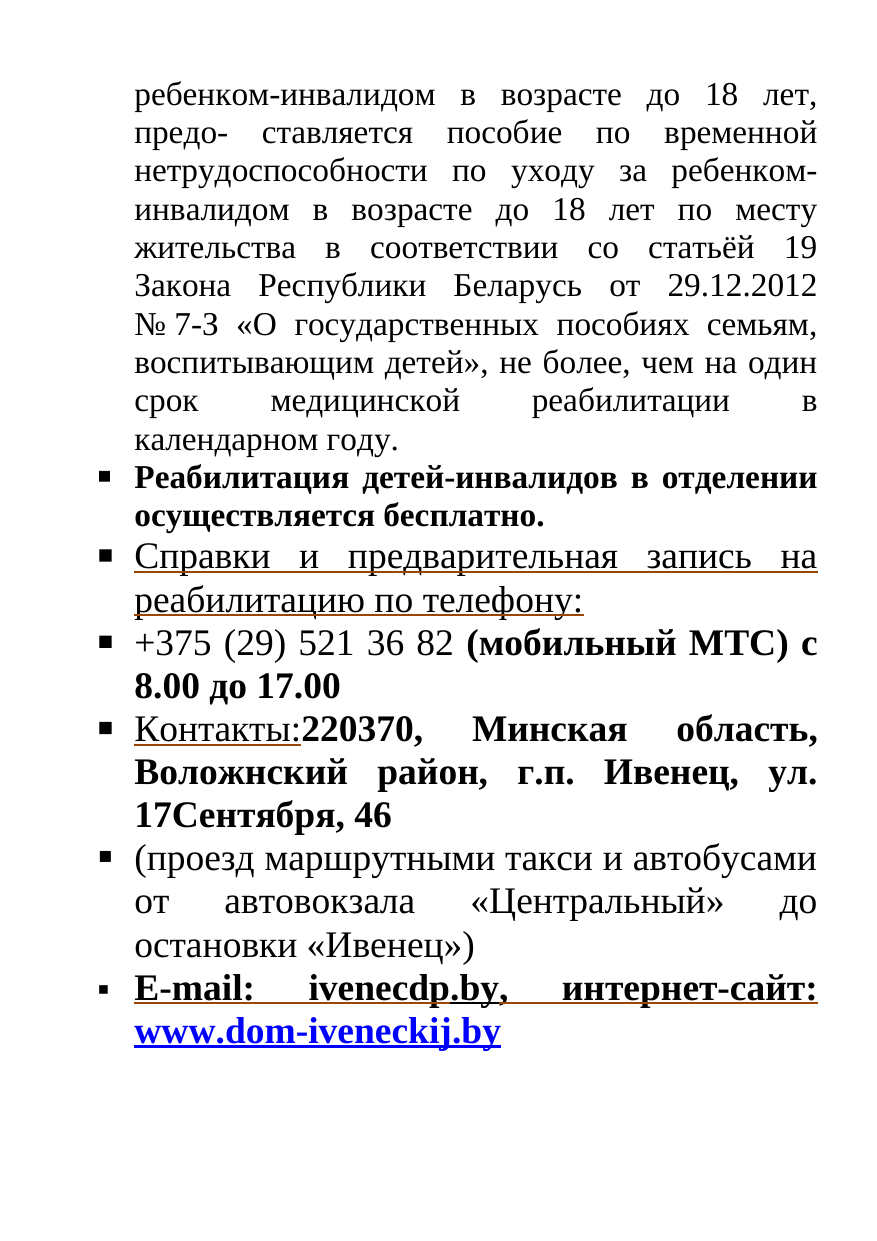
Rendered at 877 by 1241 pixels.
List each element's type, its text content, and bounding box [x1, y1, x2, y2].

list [97, 74, 818, 457]
list +375 (29) 521 36 82 (мобильный МТС) с 8.00 до 17.00 [97, 620, 818, 706]
list Справки и предварительная запись на реабилитацию по телефону: [97, 534, 818, 620]
list (проезд маршрутными такси и автобусами от автовокзала «Центральный» до остановки «Ивенец») [97, 836, 818, 965]
list Контакты:220370, Минская область, Воложнский район, г.п. Ивенец, ул. 17Сентября, 46 [97, 706, 818, 836]
list E-mail: ivenecdp.by, интернет-сайт: www.dom-iveneckij.by [97, 965, 818, 1051]
list Реабилитация детей-инвалидов в отделении осуществляется бесплатно. [97, 457, 818, 534]
